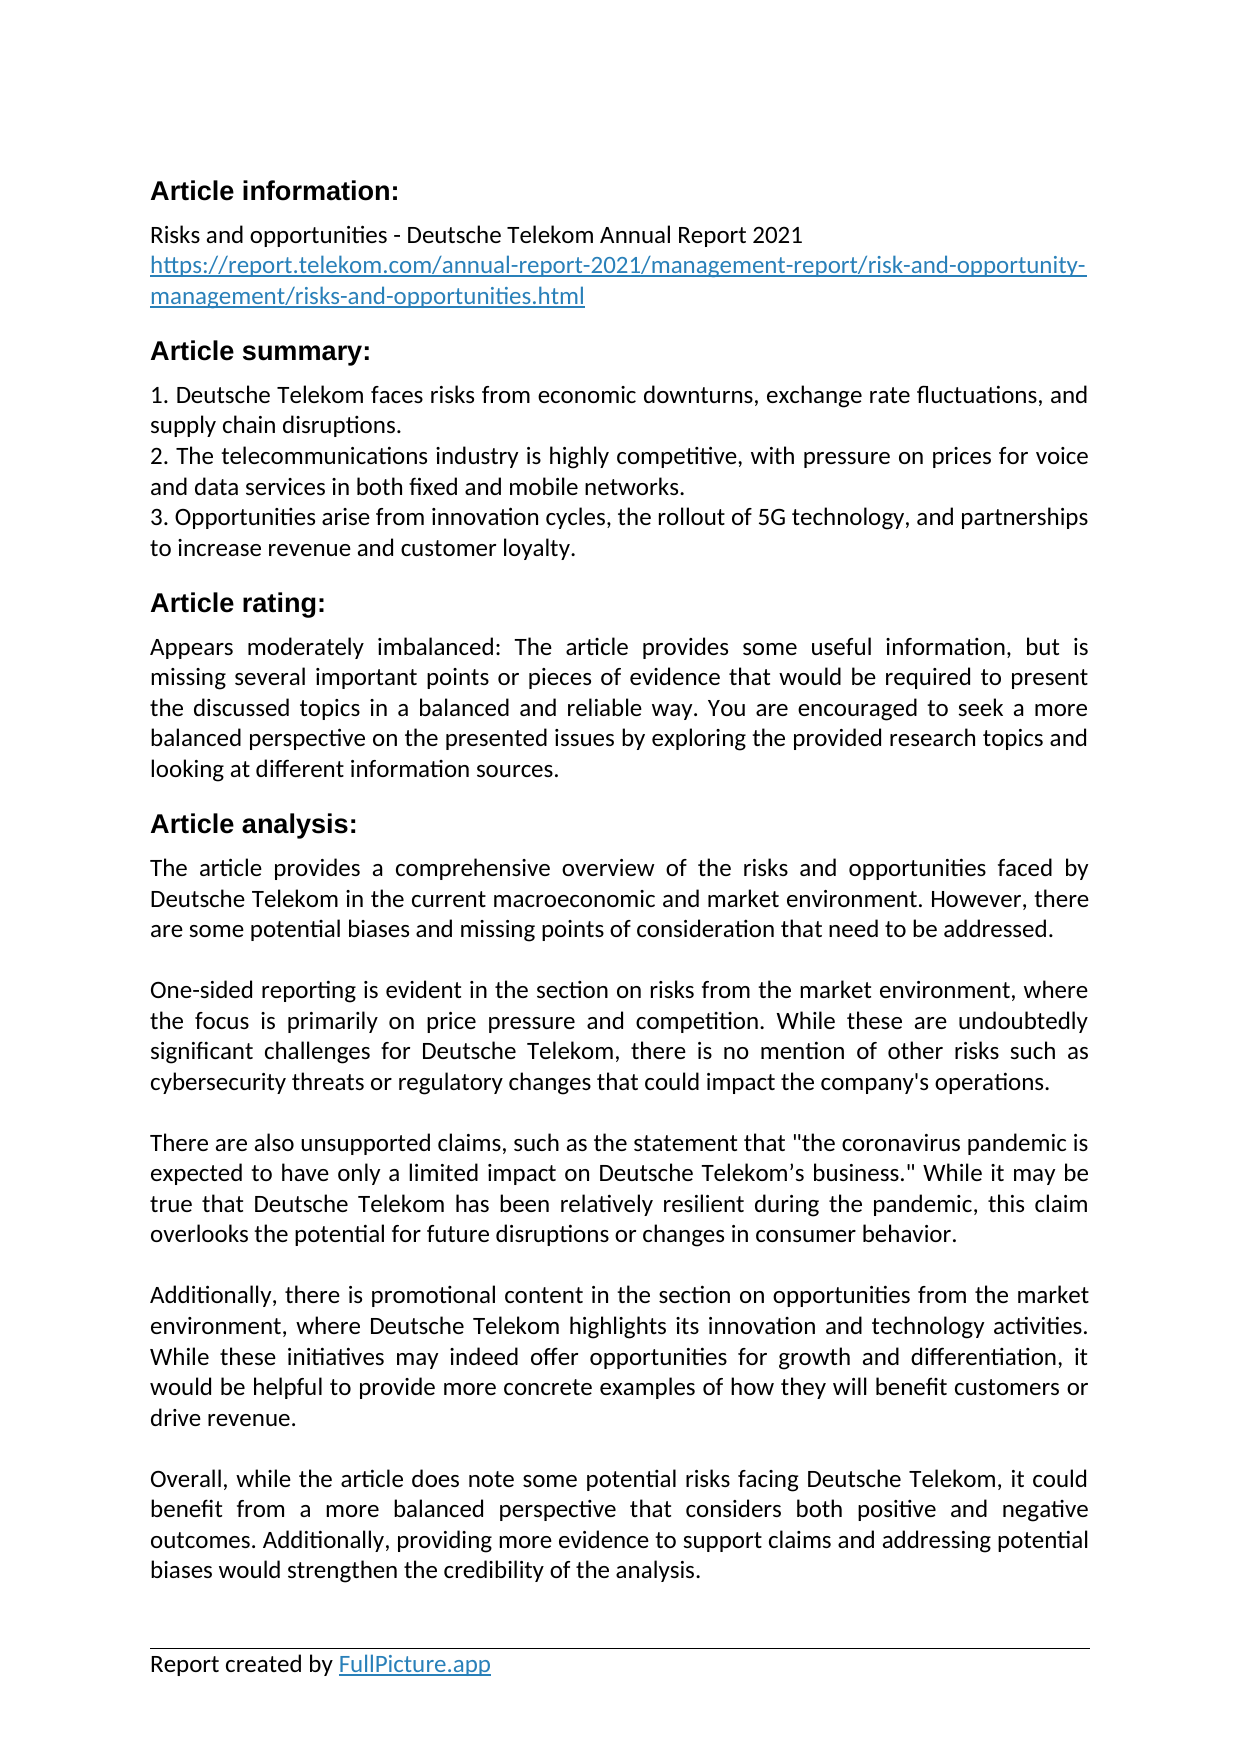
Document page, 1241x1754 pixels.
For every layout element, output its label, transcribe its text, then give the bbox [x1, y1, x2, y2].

text 2. The telecommunications industry is highly competitive, with pressure on prices for voice and data services in both fixed and mobile networks. [150, 440, 1090, 501]
text Appears moderately imbalanced: The article provides some useful information, but is missing several important points or pieces of evidence that would be required to present the discussed topics in a balanced and reliable way. You are encouraged to seek a more balanced perspective on the presented issues by exploring the provided research topics and looking at different information sources. [150, 631, 1090, 783]
text One-sided reporting is evident in the section on risks from the market environment, where the focus is primarily on price pressure and competition. While these are undoubtedly significant challenges for Deutsche Telekom, there is no mention of other risks such as cybersecurity threats or regulatory changes that could impact the company's operations. [150, 974, 1090, 1096]
subtitle Article rating: [150, 587, 1090, 618]
text 3. Opportunities arise from innovation cycles, the rollout of 5G technology, and partnerships to increase revenue and customer loyalty. [150, 501, 1090, 562]
subtitle Article analysis: [150, 808, 1090, 840]
subtitle Article information: [150, 175, 1090, 206]
text Overall, while the article does note some potential risks facing Deutsche Telekom, it could benefit from a more balanced perspective that considers both positive and negative outcomes. Additionally, providing more evidence to support claims and addressing potential biases would strengthen the credibility of the analysis. [150, 1463, 1090, 1585]
text The article provides a comprehensive overview of the risks and opportunities faced by Deutsche Telekom in the current macroeconomic and market environment. However, there are some potential biases and missing points of consideration that need to be addressed. [150, 852, 1090, 944]
text There are also unsupported claims, such as the statement that "the coronavirus pandemic is expected to have only a limited impact on Deutsche Telekom’s business." While it may be true that Deutsche Telekom has been relatively resilient during the pandemic, this claim overlooks the potential for future disruptions or changes in consumer behavior. [150, 1127, 1090, 1249]
text 1. Deutsche Telekom faces risks from economic downturns, exchange rate fluctuations, and supply chain disruptions. [150, 379, 1090, 440]
text Additionally, there is promotional content in the section on opportunities from the market environment, where Deutsche Telekom highlights its innovation and technology activities. While these initiatives may indeed offer opportunities for growth and differentiation, it would be helpful to provide more concrete examples of how they will benefit customers or drive revenue. [150, 1279, 1090, 1432]
text Risks and opportunities - Deutsche Telekom Annual Report 2021https://report.telekom.com/annual-report-2021/management-report/risk-and-opportunity-management/risks-and-opportunities.html [150, 219, 1090, 310]
subtitle Article summary: [150, 335, 1090, 367]
